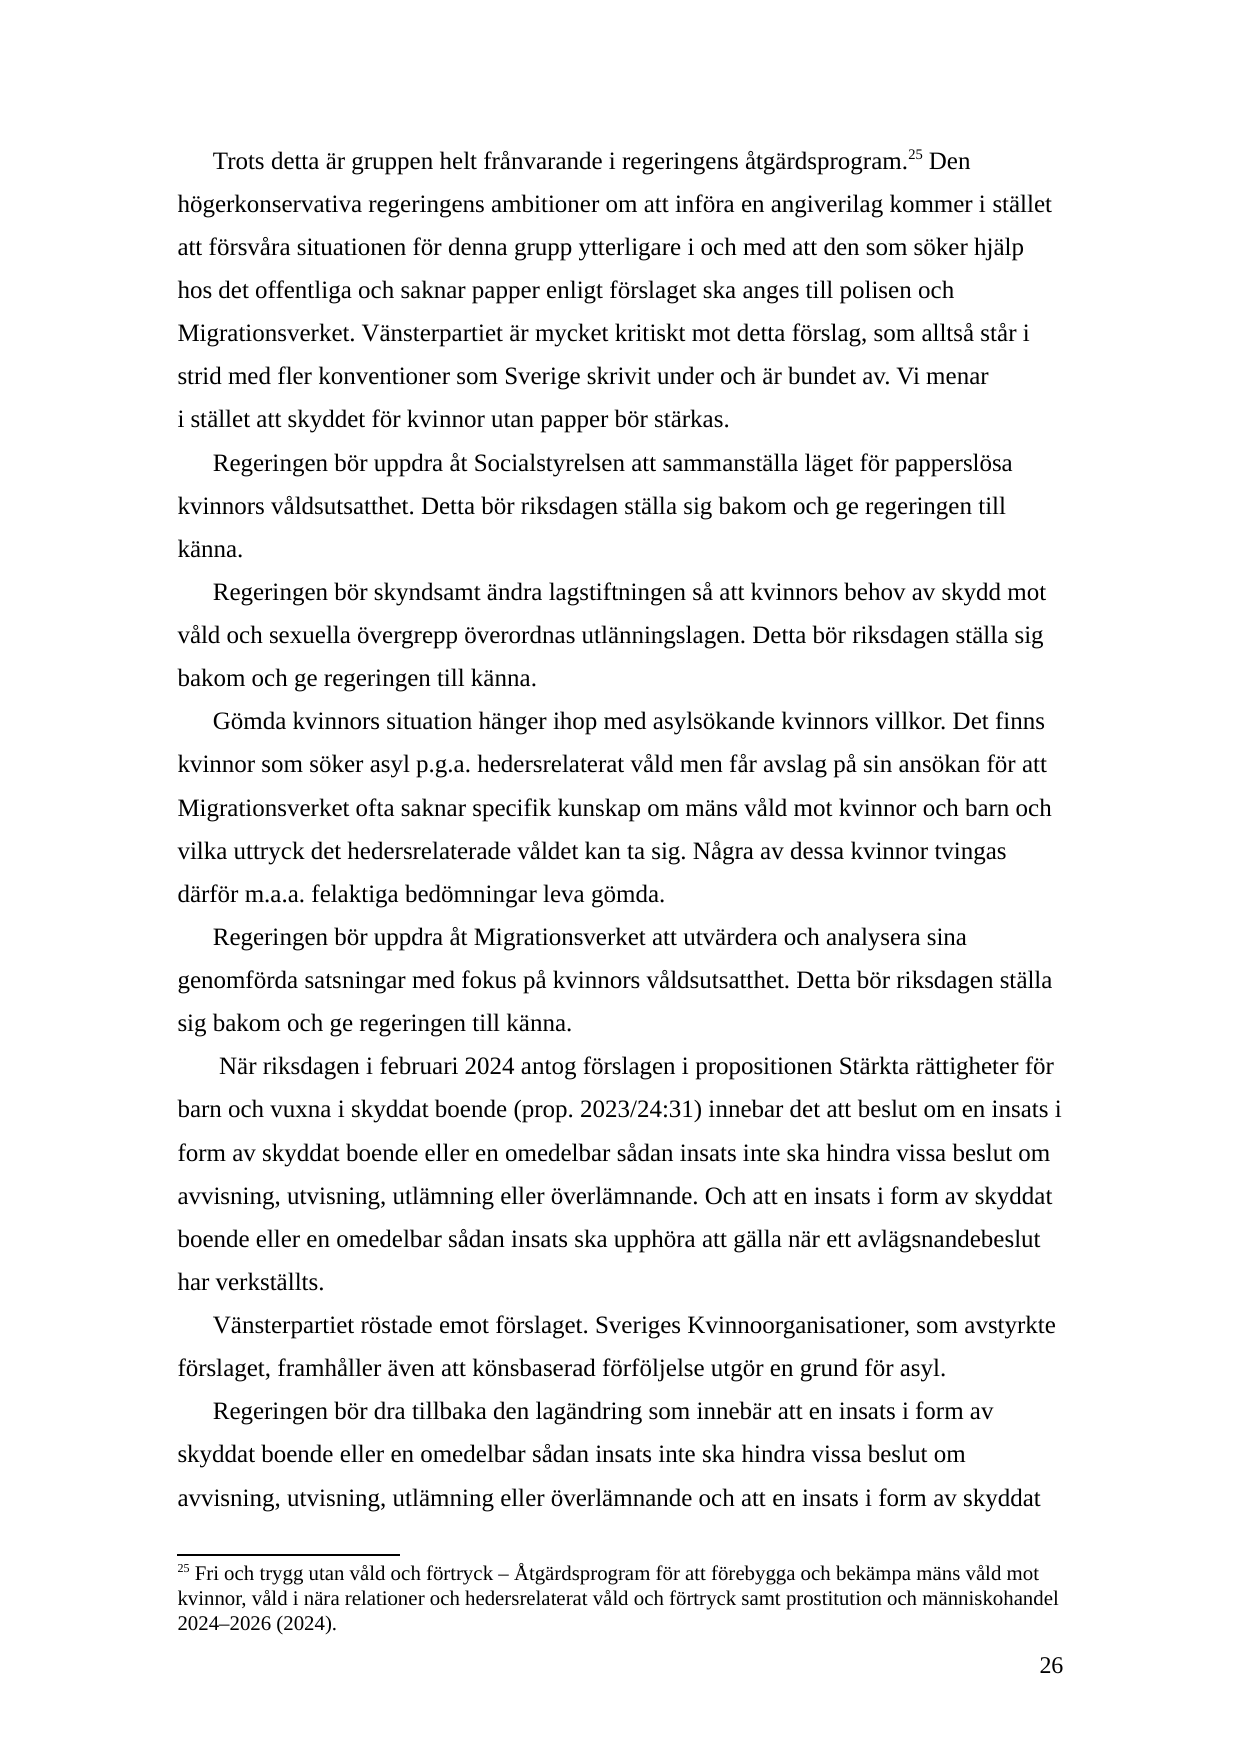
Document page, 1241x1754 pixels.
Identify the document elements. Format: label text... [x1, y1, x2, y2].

text Regeringen bör uppdra åt Socialstyrelsen att sammanställa läget för papperslösa kvinnors våldsutsatthet. Detta bör riksdagen ställa sig bakom och ge regeringen till känna. [177, 448, 1063, 563]
text Gömda kvinnors situation hänger ihop med asylsökande kvinnors villkor. Det finns kvinnor som söker asyl p.g.a. hedersrelaterat våld men får avslag på sin ansökan för att Migrationsverket ofta saknar specifik kunskap om mäns våld mot kvinnor och barn och vilka uttryck det hedersrelaterade våldet kan ta sig. Några av dessa kvinnor tvingas därför m.a.a. felaktiga bedömningar leva gömda. [177, 706, 1063, 908]
text Regeringen bör skyndsamt ändra lagstiftningen så att kvinnors behov av skydd mot våld och sexuella övergrepp överordnas utlänningslagen. Detta bör riksdagen ställa sig bakom och ge regeringen till känna. [177, 577, 1063, 692]
text Vänsterpartiet röstade emot förslaget. Sveriges Kvinnoorganisationer, som avstyrkte förslaget, framhåller även att könsbaserad förföljelse utgör en grund för asyl. [177, 1310, 1063, 1382]
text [177, 1396, 1063, 1511]
text Trots detta är gruppen helt frånvarande i regeringens åtgärdsprogram. Den högerkonservativa regeringens ambitioner om att införa en angiverilag kommer i stället att försvåra situationen för denna grupp ytterligare i och med att den som söker hjälp hos det offentliga och saknar papper enligt förslaget ska anges till polisen och Migrationsverket. Vänsterpartiet är mycket kritiskt mot detta förslag, som alltså står i strid med fler konventioner som Sverige skrivit under och är bundet av. Vi menar i stället att skyddet för kvinnor utan papper bör stärkas. [177, 146, 1063, 433]
text Regeringen bör uppdra åt Migrationsverket att utvärdera och analysera sina genomförda satsningar med fokus på kvinnors våldsutsatthet. Detta bör riksdagen ställa sig bakom och ge regeringen till känna. [177, 922, 1063, 1037]
text När riksdagen i februari 2024 antog förslagen i propositionen Stärkta rättigheter för barn och vuxna i skyddat boende (prop. 2023/24:31) innebar det att beslut om en insats i form av skyddat boende eller en omedelbar sådan insats inte ska hindra vissa beslut om avvisning, utvisning, utlämning eller överlämnande. Och att en insats i form av skyddat boende eller en omedelbar sådan insats ska upphöra att gälla när ett avlägsnandebeslut har verkställts. [177, 1051, 1063, 1296]
